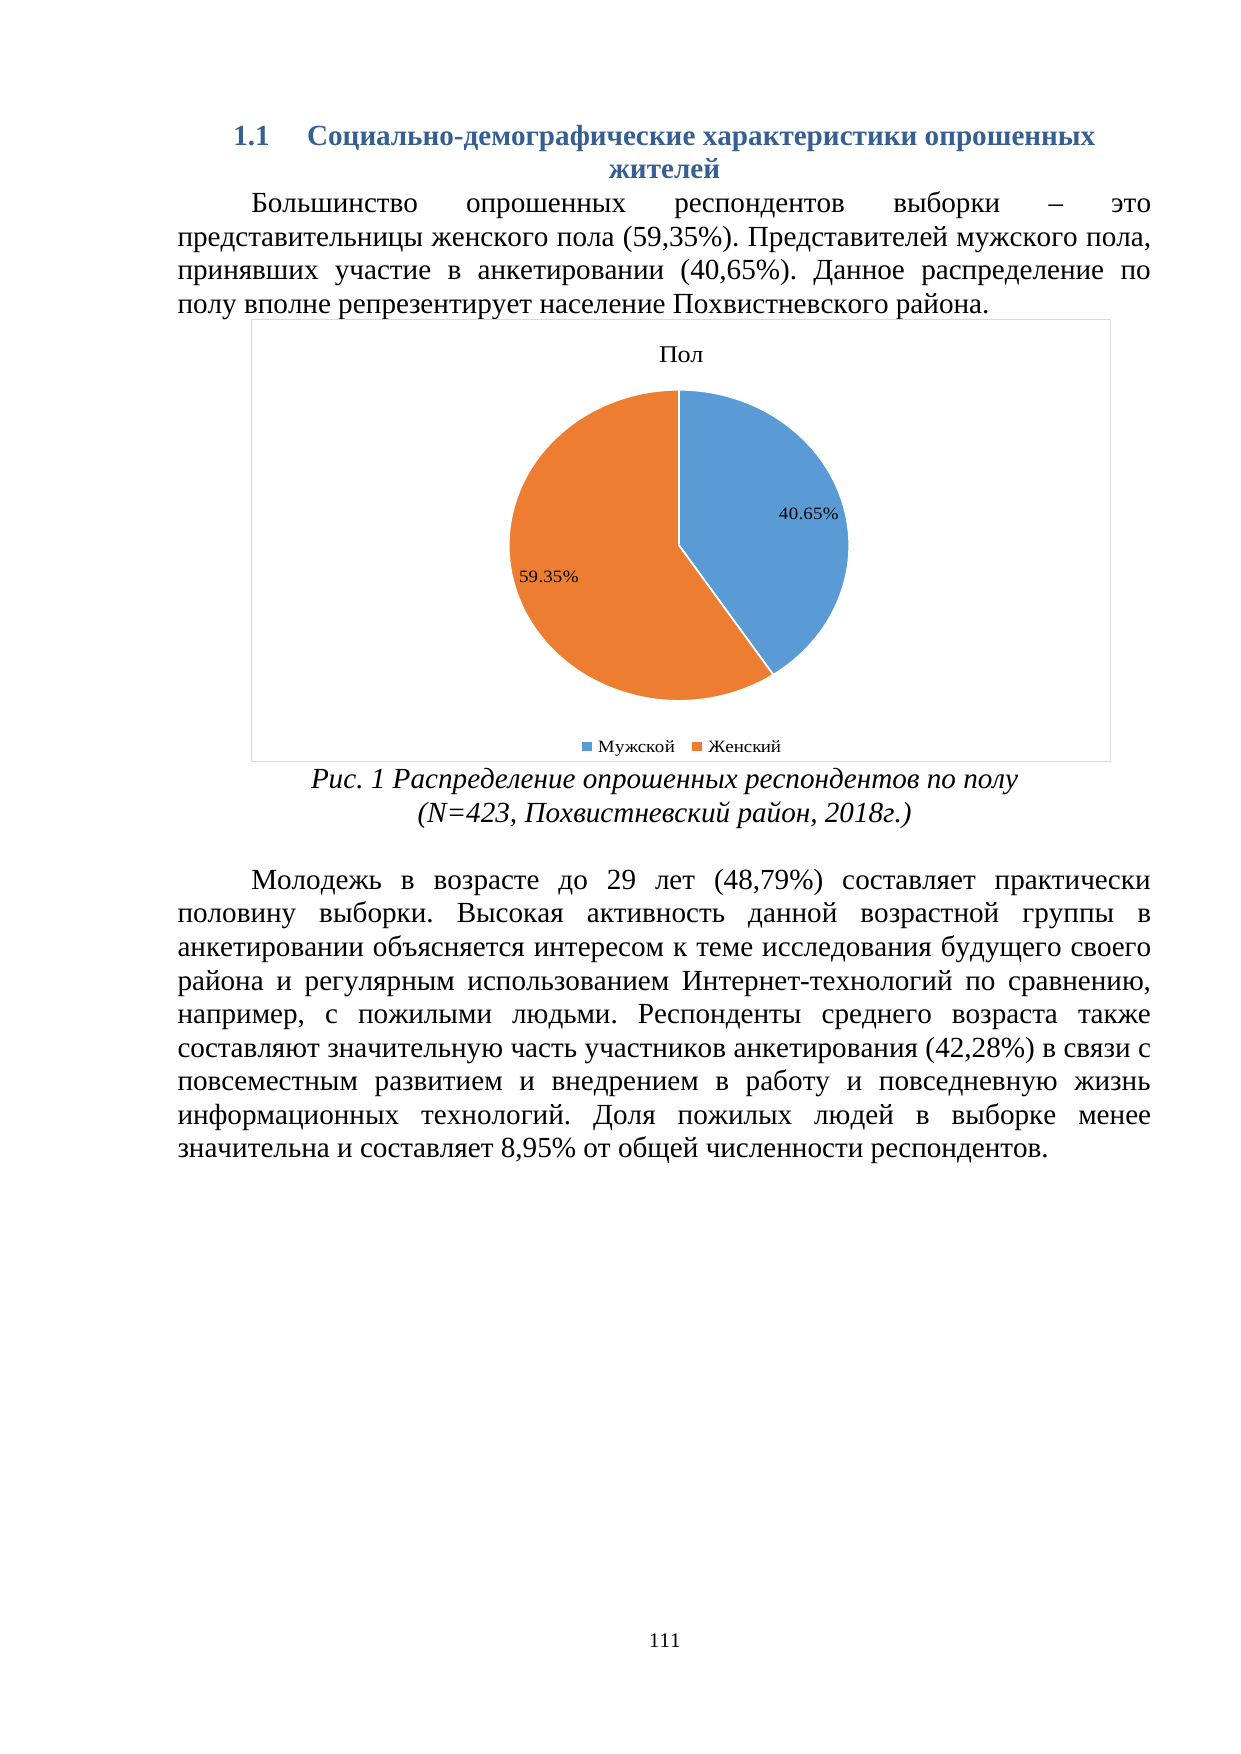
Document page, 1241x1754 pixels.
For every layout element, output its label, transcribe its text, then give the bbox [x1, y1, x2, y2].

list Социально-демографические характеристики опрошенных жителей [177, 118, 1152, 185]
text Рис. 1 Распределение опрошенных респондентов по полу [177, 761, 1152, 795]
text Молодежь в возрасте до 29 лет (48,79%) составляет практически половину выборки. Высокая активность данной возрастной группы в анкетировании объясняется интересом к теме исследования будущего своего района и регулярным использованием Интернет-технологий по сравнению, например, с пожилыми людьми. Респонденты среднего возраста также составляют значительную часть участников анкетирования (42,28%) в связи с повсеместным развитием и внедрением в работу и повседневную жизнь информационных технологий. Доля пожилых людей в выборке менее значительна и составляет 8,95% от общей численности респондентов. [177, 862, 1152, 1164]
text (N=423, Похвистневский район, 2018г.) [177, 795, 1152, 828]
text Большинство опрошенных респондентов выборки – это представительницы женского пола (59,35%). Представителей мужского пола, принявших участие в анкетировании (40,65%). Данное распределение по полу вполне репрезентирует население Похвистневского района. [177, 185, 1152, 319]
